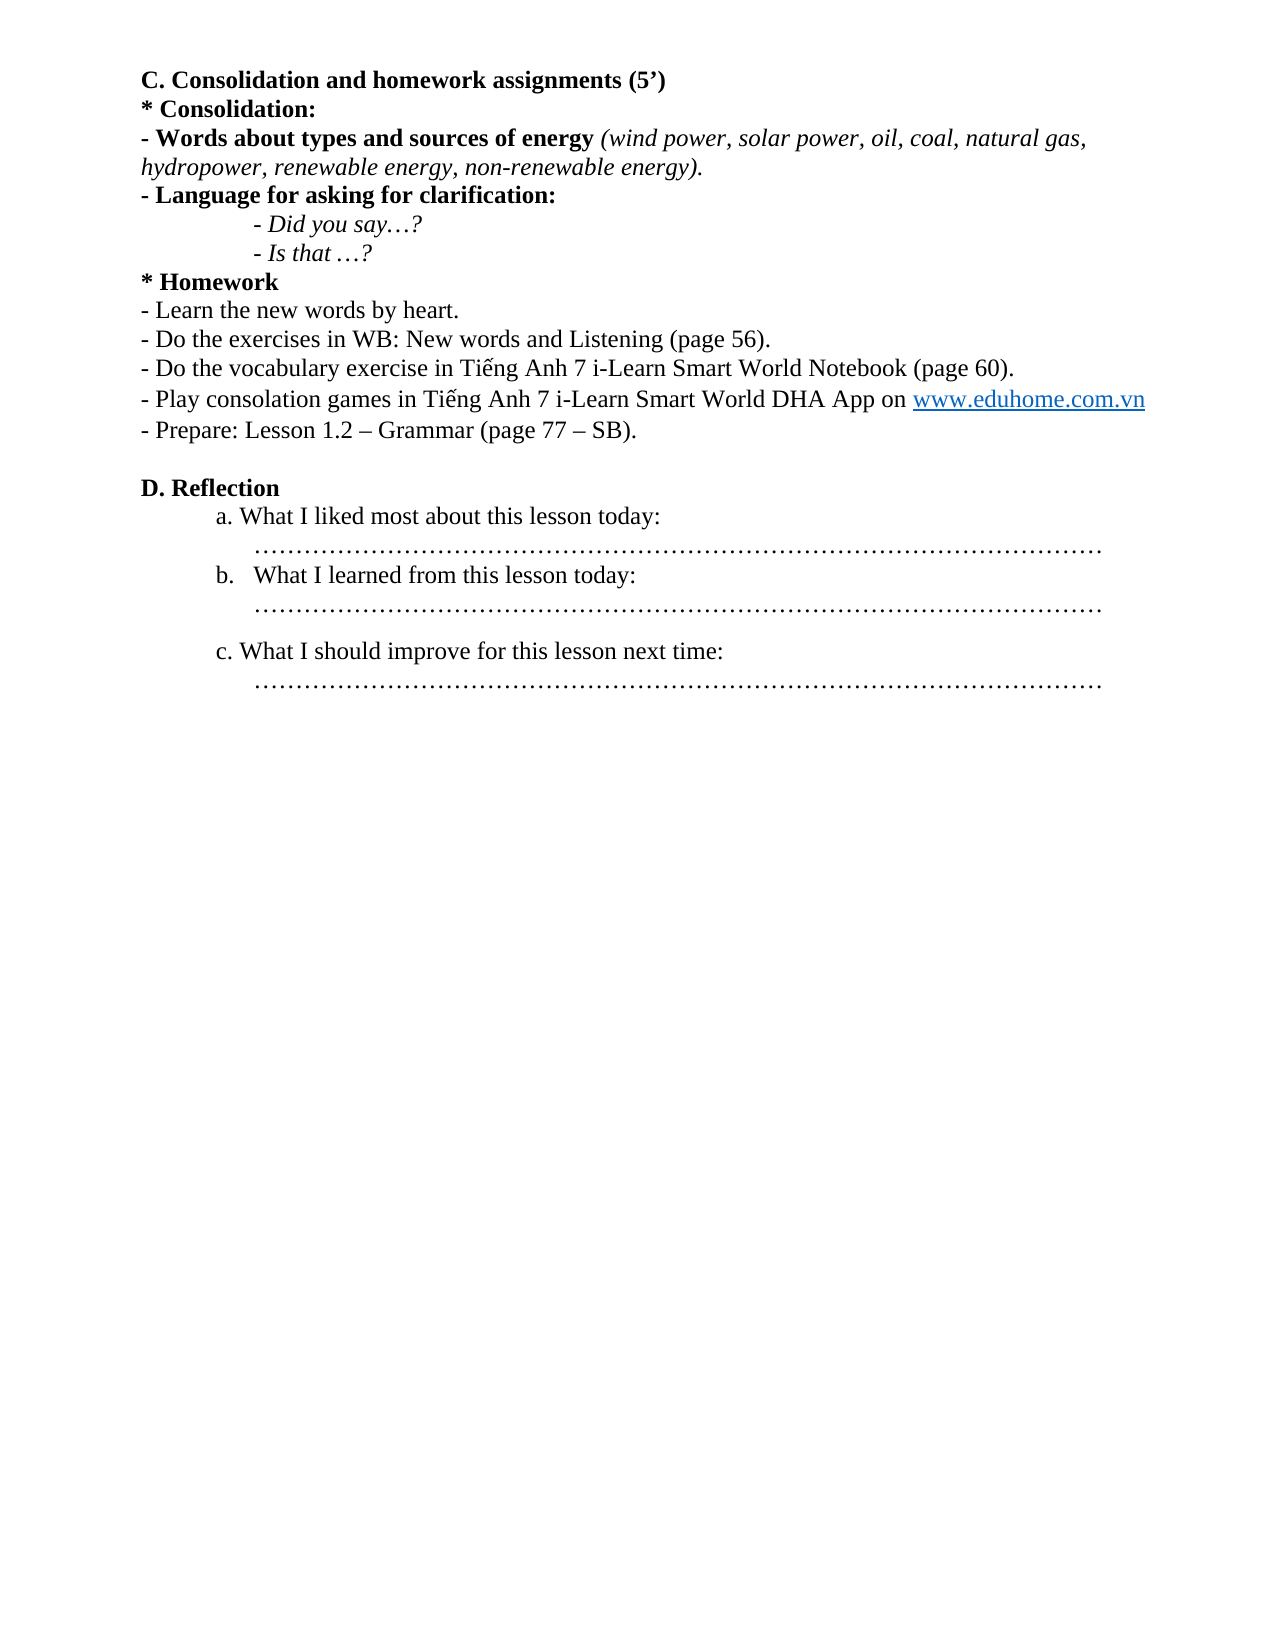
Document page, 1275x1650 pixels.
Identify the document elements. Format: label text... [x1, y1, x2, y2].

list ………………………………………………………………………………………… [253, 530, 1181, 559]
text - Play consolation games in Tiếng Anh 7 i-Learn Smart World DHA App on www.eduhome.com.vn [141, 384, 1181, 413]
text C. Consolidation and homework assignments (5’) [141, 66, 1181, 94]
text - Is that …? [141, 238, 1181, 267]
text D. Reflection [141, 473, 1181, 501]
text a. What I liked most about this lesson today: [216, 501, 1181, 530]
text - Did you say…? [141, 209, 1181, 238]
text - Learn the new words by heart. [141, 296, 1181, 324]
text c. What I should improve for this lesson next time: [216, 636, 1181, 665]
text * Homework [141, 267, 1181, 296]
text - Do the vocabulary exercise in Tiếng Anh 7 i-Learn Smart World Notebook (page 60). [141, 353, 1181, 382]
list ………………………………………………………………………………………… [253, 589, 1181, 618]
text - Language for asking for clarification: [141, 181, 1181, 209]
text - Prepare: Lesson 1.2 – Grammar (page 77 – SB). [141, 415, 1181, 444]
text - Words about types and sources of energy (wind power, solar power, oil, coal, natural gas, hydropower, renewable energy, non-renewable energy). [141, 123, 1181, 181]
list ………………………………………………………………………………………… [253, 665, 1181, 694]
list What I learned from this lesson today: [216, 561, 1181, 589]
text - Do the exercises in WB: New words and Listening (page 56). [141, 324, 1181, 353]
text * Consolidation: [141, 94, 1181, 123]
